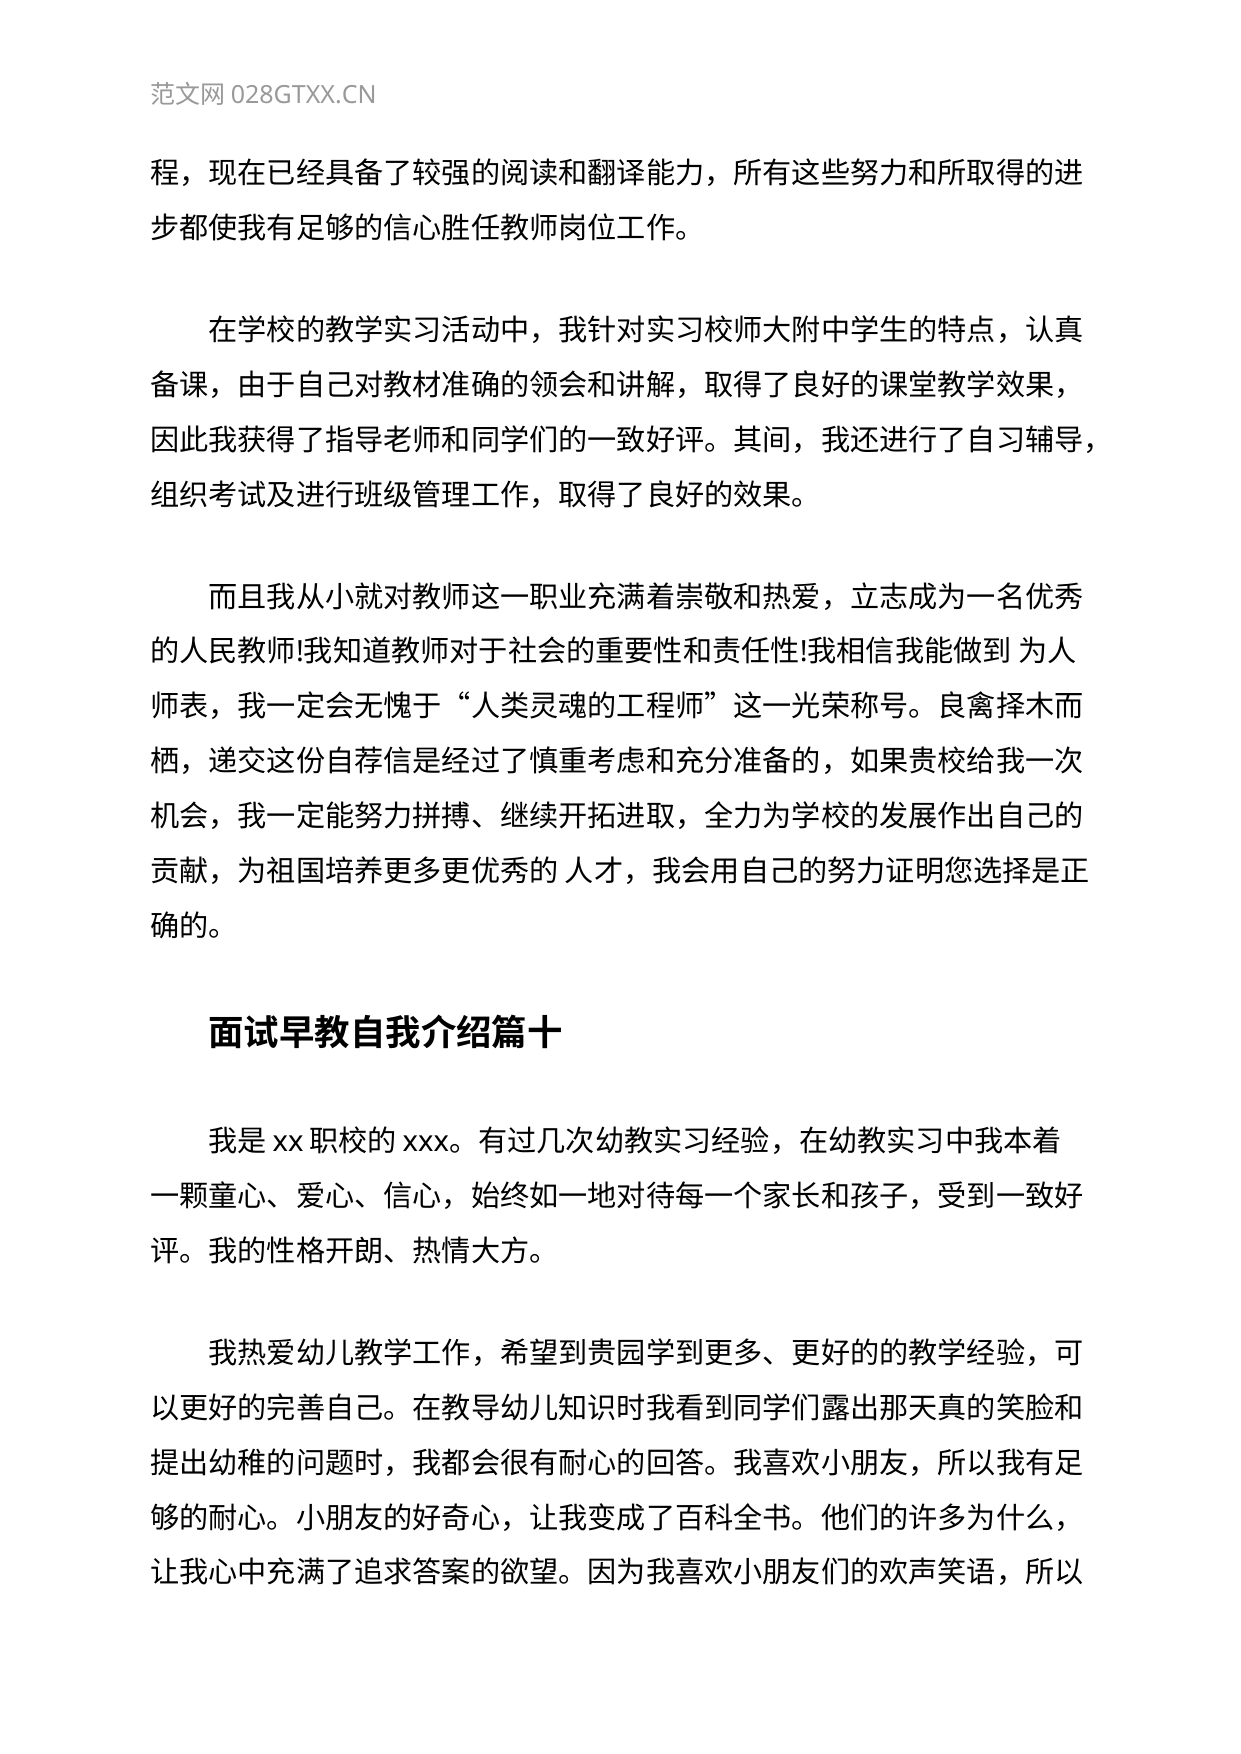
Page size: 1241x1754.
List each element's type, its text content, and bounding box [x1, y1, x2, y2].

text 而且我从小就对教师这一职业充满着崇敬和热爱，立志成为一名优秀的人民教师!我知道教师对于社会的重要性和责任性!我相信我能做到 为人师表，我一定会无愧于“人类灵魂的工程师”这一光荣称号。良禽择木而栖，递交这份自荐信是经过了慎重考虑和充分准备的，如果贵校给我一次机会，我一定能努力拼搏、继续开拓进取，全力为学校的发展作出自己的贡献，为祖国培养更多更优秀的 人才，我会用自己的努力证明您选择是正确的。 [150, 573, 1090, 945]
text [150, 1329, 1090, 1591]
text 面试早教自我介绍篇十 [150, 1004, 1090, 1056]
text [150, 150, 1090, 247]
text 在学校的教学实习活动中，我针对实习校师大附中学生的特点，认真备课，由于自己对教材准确的领会和讲解，取得了良好的课堂教学效果，因此我获得了指导老师和同学们的一致好评。其间，我还进行了自习辅导，组织考试及进行班级管理工作，取得了良好的效果。 [150, 307, 1090, 514]
text 我是xx职校的xxx。有过几次幼教实习经验，在幼教实习中我本着一颗童心、爱心、信心，始终如一地对待每一个家长和孩子，受到一致好评。我的性格开朗、热情大方。 [150, 1118, 1090, 1270]
